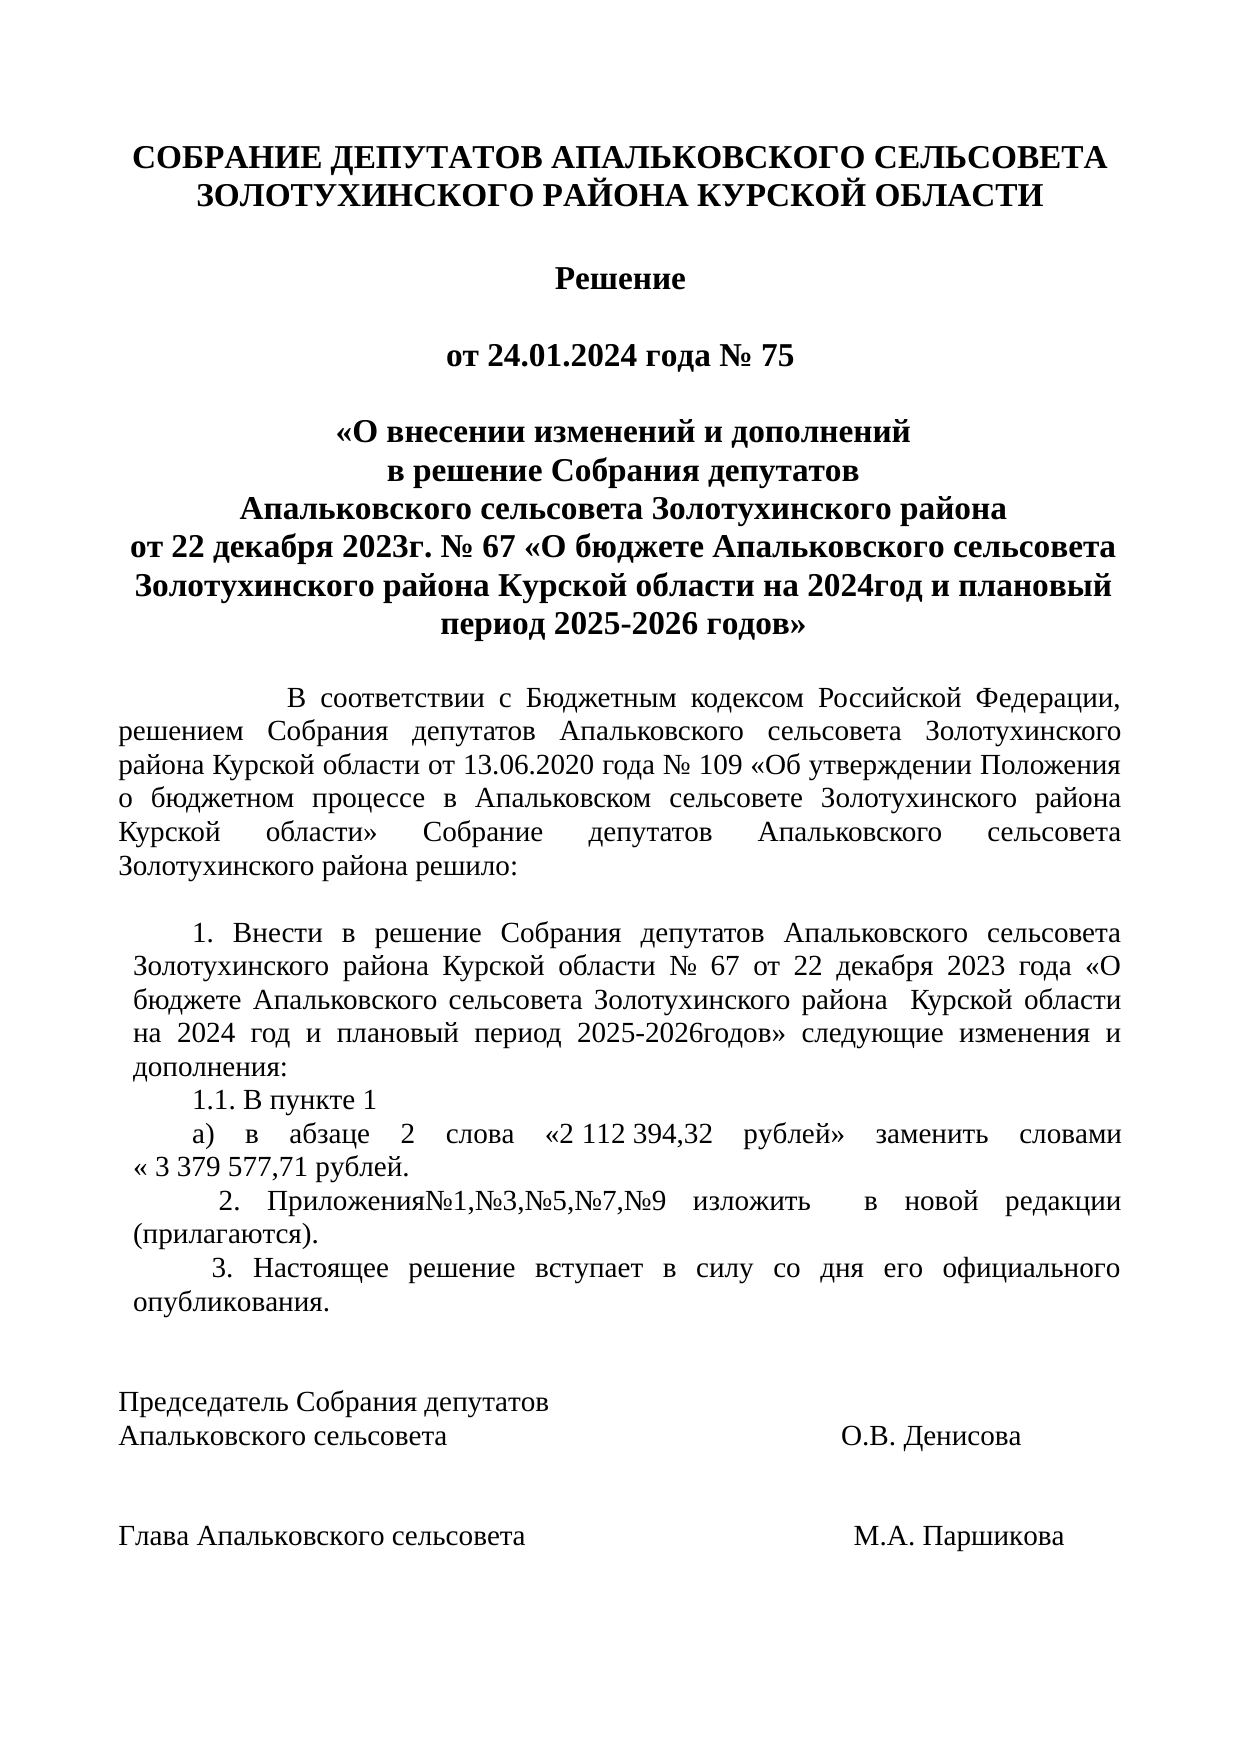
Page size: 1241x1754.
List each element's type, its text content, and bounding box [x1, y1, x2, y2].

text от 22 декабря 2023г. № 67 «О бюджете Апальковского сельсовета Золотухинского района Курской области на 2024год и плановый период 2025-2026 годов» [124, 527, 1122, 642]
text Апальковского сельсовета Золотухинского района [124, 488, 1122, 527]
text СОБРАНИЕ ДЕПУТАТОВ АПАЛЬКОВСКОГО СЕЛЬСОВЕТА ЗОЛОТУХИНСКОГО РАЙОНА КУРСКОЙ ОБЛАСТИ [118, 137, 1122, 214]
text 1.1. В пункте 1 [133, 1082, 1122, 1116]
text В соответствии с Бюджетным кодексом Российской Федерации, решением Собрания депутатов Апальковского сельсовета Золотухинского района Курской области от 13.06.2020 года № 109 «Об утверждении Положения о бюджетном процессе в Апальковском сельсовете Золотухинского района Курской области» Собрание депутатов Апальковского сельсовета Золотухинского района решило: [118, 680, 1122, 881]
text а) в абзаце 2 слова «2 112 394,32 рублей» заменить словами « 3 379 577,71 рублей. [133, 1116, 1122, 1183]
text 3. Настоящее решение вступает в силу со дня его официального опубликования. [133, 1250, 1122, 1317]
text Решение [118, 258, 1122, 297]
text Глава Апальковского сельсовета М.А. Паршикова [118, 1518, 1122, 1552]
text Председатель Собрания депутатов [118, 1384, 1122, 1418]
text 2. Приложения№1,№3,№5,№7,№9 изложить в новой редакции (прилагаются). [133, 1183, 1122, 1250]
text от 24.01.2024 года № 75 [118, 335, 1122, 373]
text Апальковского сельсовета О.В. Денисова [118, 1418, 1122, 1451]
text 1. Внести в решение Собрания депутатов Апальковского сельсовета Золотухинского района Курской области № 67 от 22 декабря 2023 года «О бюджете Апальковского сельсовета Золотухинского района Курской области на 2024 год и плановый период 2025-2026годов» следующие изменения и дополнения: [133, 915, 1122, 1082]
text «О внесении изменений и дополнений [124, 412, 1122, 450]
text в решение Собрания депутатов [124, 450, 1122, 488]
